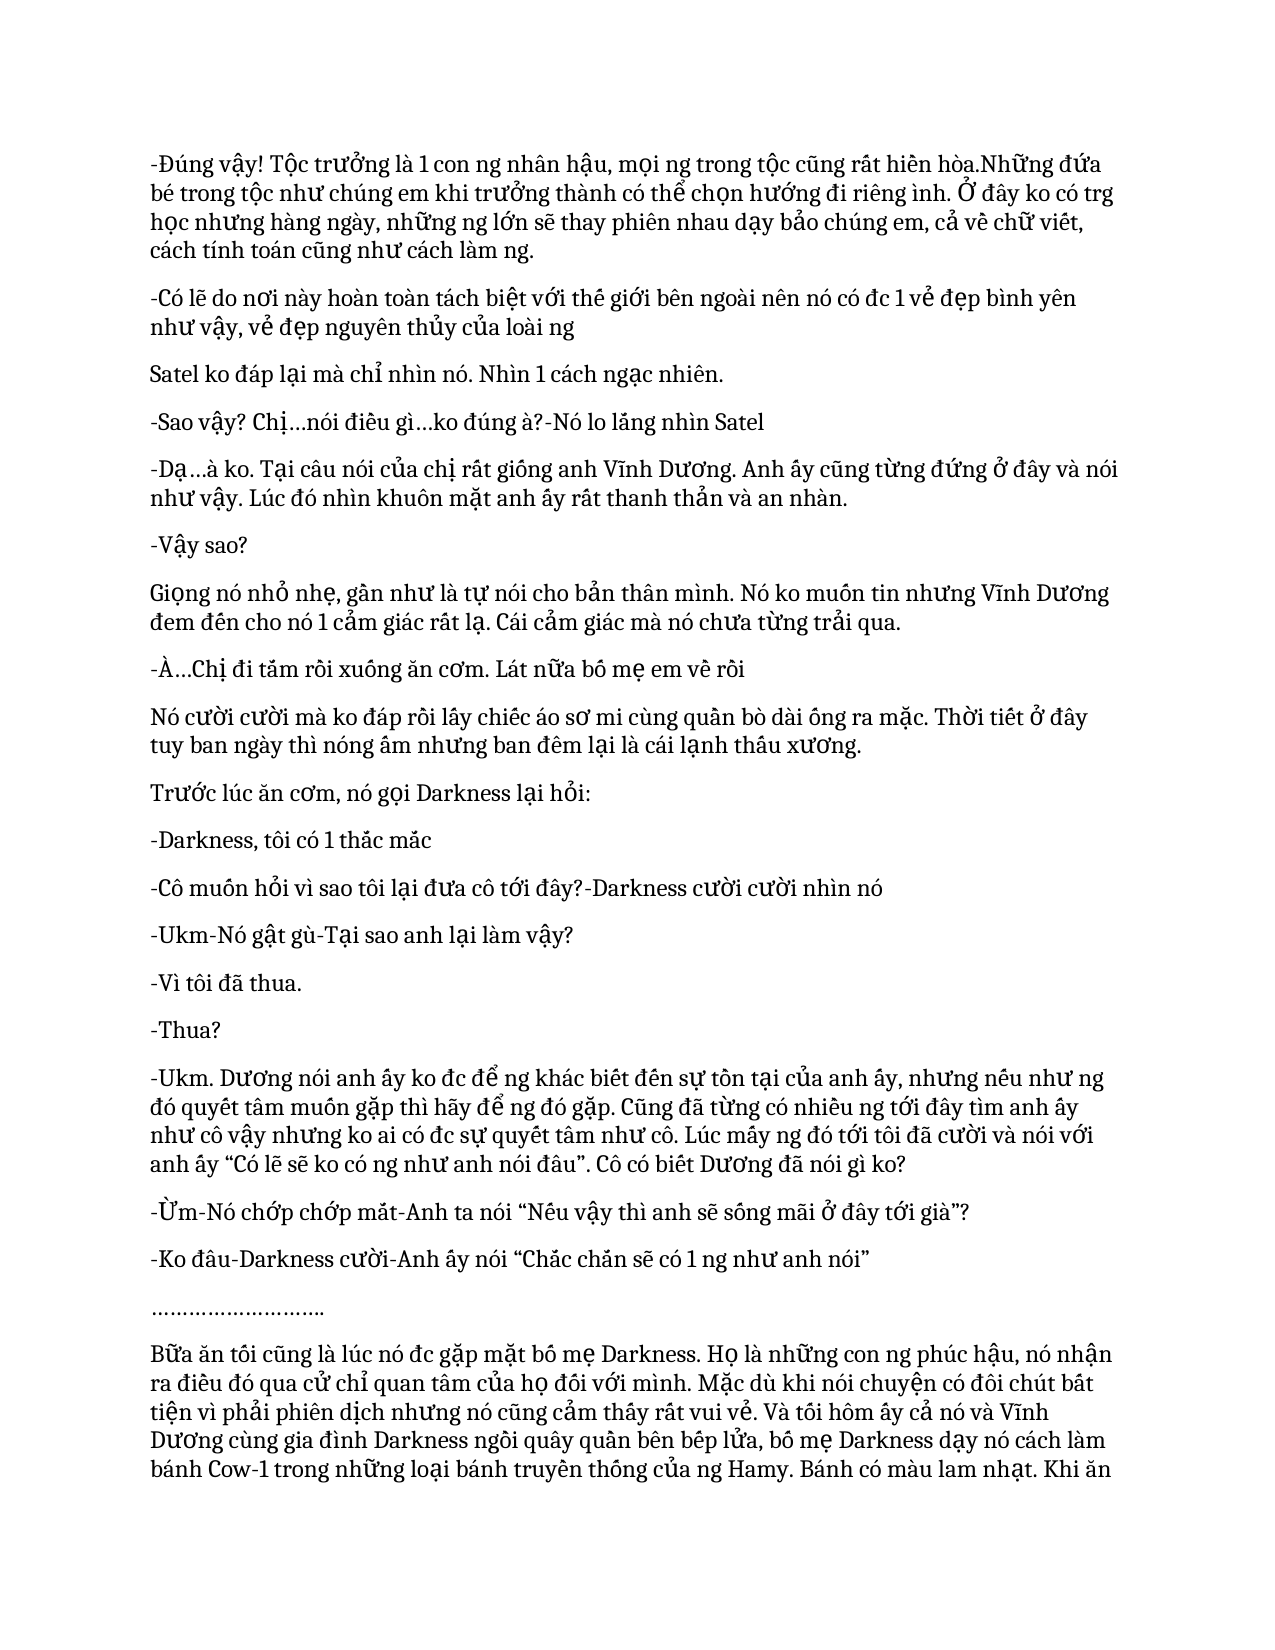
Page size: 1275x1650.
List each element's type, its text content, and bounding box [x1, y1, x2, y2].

text -Darkness, tôi có 1 thắc mắc [150, 826, 1125, 855]
text -Sao vậy? Chị…nói điều gì…ko đúng à?-Nó lo lắng nhìn Satel [150, 407, 1125, 436]
text -Dạ…à ko. Tại câu nói của chị rất giống anh Vĩnh Dương. Anh ấy cũng từng đứng ở đây và nói như vậy. Lúc đó nhìn khuôn mặt anh ấy rất thanh thản và an nhàn. [150, 455, 1125, 512]
text -Cô muốn hỏi vì sao tôi lại đưa cô tới đây?-Darkness cười cười nhìn nó [150, 874, 1125, 902]
text -Có lẽ do nơi này hoàn toàn tách biệt với thế giới bên ngoài nên nó có đc 1 vẻ đẹp bình yên như vậy, vẻ đẹp nguyên thủy của loài ng [150, 284, 1125, 341]
text Satel ko đáp lại mà chỉ nhìn nó. Nhìn 1 cách ngạc nhiên. [150, 360, 1125, 389]
text -Vậy sao? [150, 531, 1125, 560]
text -Ừm-Nó chớp chớp mắt-Anh ta nói “Nếu vậy thì anh sẽ sống mãi ở đây tới già”? [150, 1197, 1125, 1226]
text -Ukm-Nó gật gù-Tại sao anh lại làm vậy? [150, 921, 1125, 950]
text -Vì tôi đã thua. [150, 969, 1125, 997]
text -Đúng vậy! Tộc trưởng là 1 con ng nhân hậu, mọi ng trong tộc cũng rất hiền hòa.Những đứa bé trong tộc như chúng em khi trưởng thành có thể chọn hướng đi riêng ình. Ở đây ko có trg học nhưng hàng ngày, những ng lớn sẽ thay phiên nhau dạy bảo chúng em, cả về chữ viết, cách tính toán cũng như cách làm ng. [150, 150, 1125, 265]
text Trước lúc ăn cơm, nó gọi Darkness lại hỏi: [150, 779, 1125, 807]
text -À…Chị đi tắm rồi xuống ăn cơm. Lát nữa bố mẹ em về rồi [150, 655, 1125, 684]
text Giọng nó nhỏ nhẹ, gần như là tự nói cho bản thân mình. Nó ko muốn tin nhưng Vĩnh Dương đem đến cho nó 1 cảm giác rất lạ. Cái cảm giác mà nó chưa từng trải qua. [150, 579, 1125, 636]
text -Ko đâu-Darkness cười-Anh ấy nói “Chắc chắn sẽ có 1 ng như anh nói” [150, 1245, 1125, 1274]
text -Ukm. Dương nói anh ấy ko đc để ng khác biết đến sự tồn tại của anh ấy, nhưng nếu như ng đó quyết tâm muốn gặp thì hãy để ng đó gặp. Cũng đã từng có nhiều ng tới đây tìm anh ấy như cô vậy nhưng ko ai có đc sự quyết tâm như cô. Lúc mấy ng đó tới tôi đã cười và nói với anh ấy “Có lẽ sẽ ko có ng như anh nói đâu”. Cô có biết Dương đã nói gì ko? [150, 1064, 1125, 1179]
text ………………………. [150, 1292, 1125, 1321]
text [150, 1340, 1125, 1484]
text Nó cười cười mà ko đáp rồi lấy chiếc áo sơ mi cùng quần bò dài ống ra mặc. Thời tiết ở đây tuy ban ngày thì nóng ấm nhưng ban đêm lại là cái lạnh thấu xương. [150, 702, 1125, 760]
text -Thua? [150, 1016, 1125, 1045]
